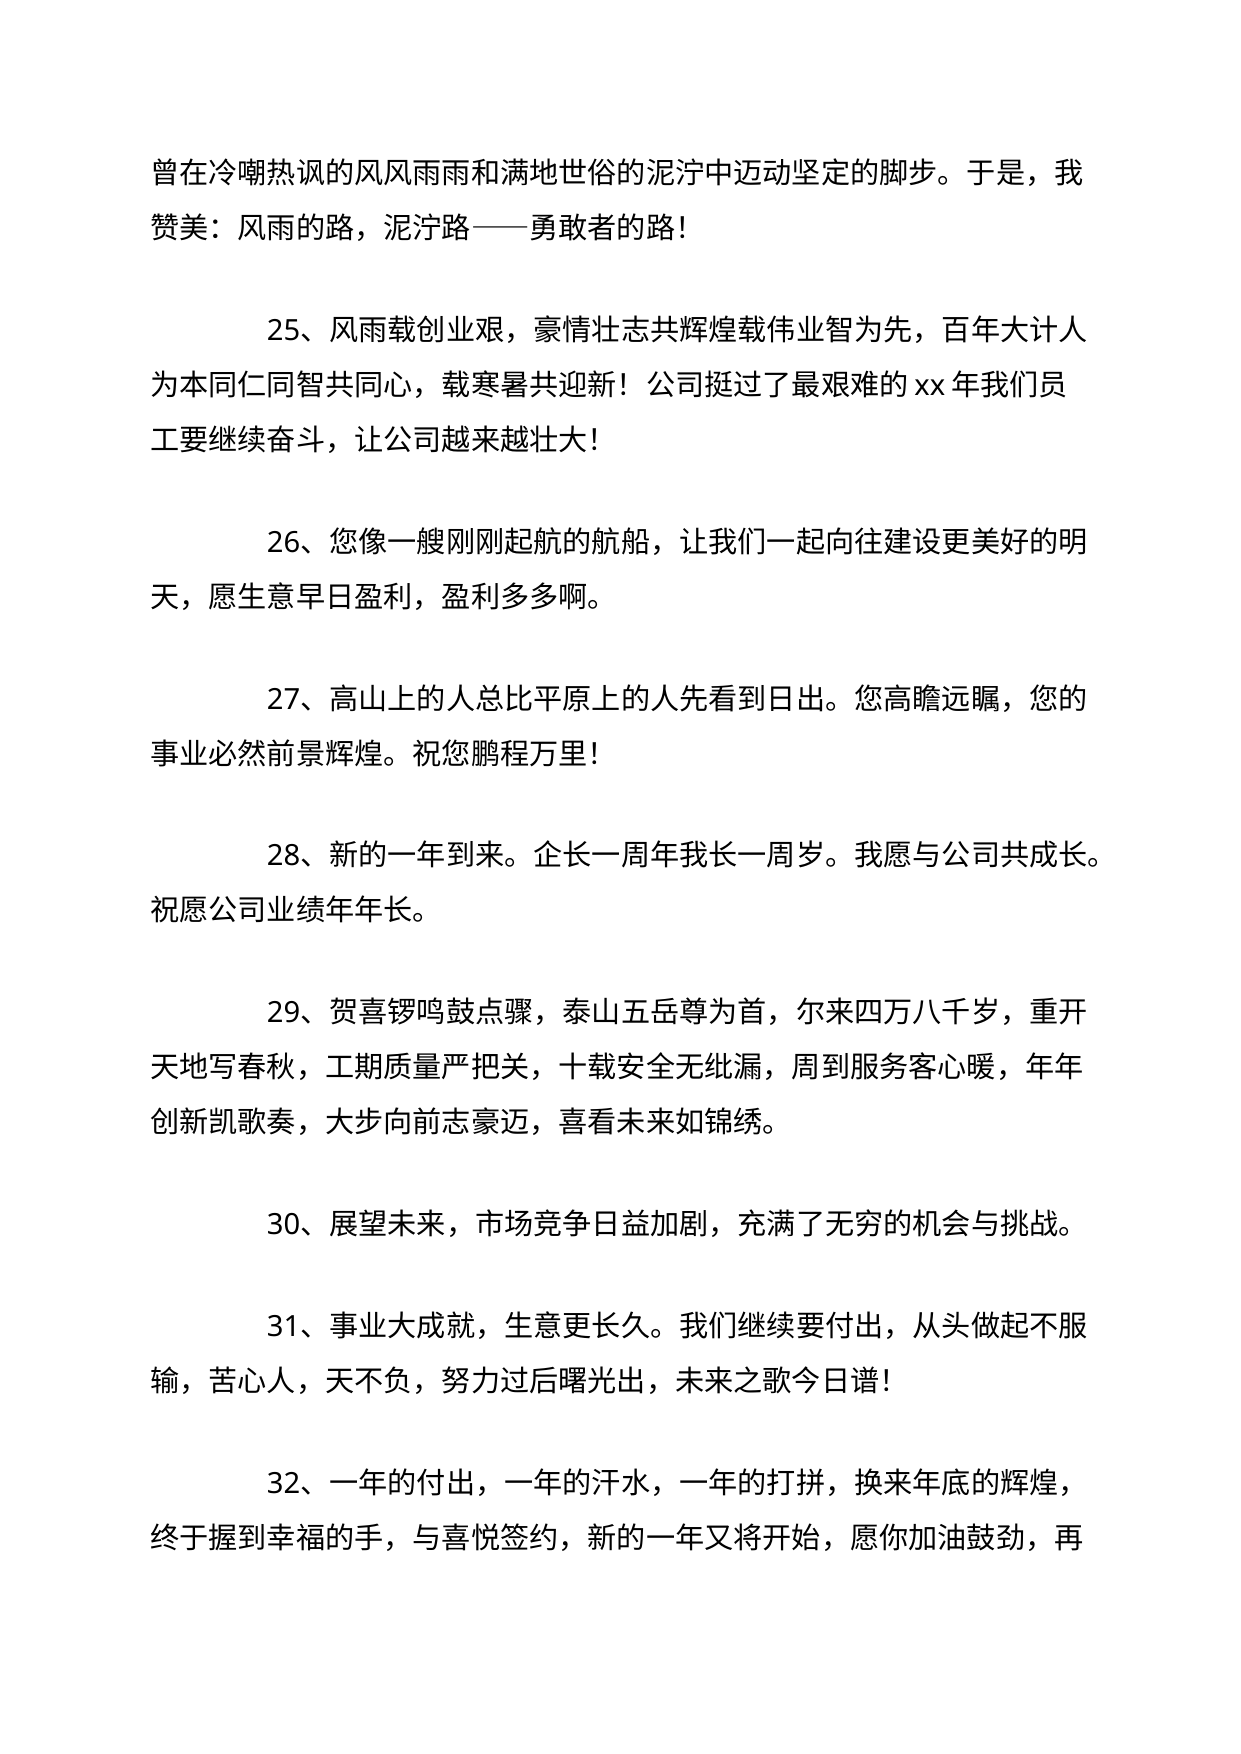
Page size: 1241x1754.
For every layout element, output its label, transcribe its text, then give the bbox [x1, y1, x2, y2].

text 26、您像一艘刚刚起航的航船，让我们一起向往建设更美好的明天，愿生意早日盈利，盈利多多啊。 [150, 518, 1090, 616]
text 25、风雨载创业艰，豪情壮志共辉煌载伟业智为先，百年大计人为本同仁同智共同心，载寒暑共迎新！公司挺过了最艰难的xx年我们员工要继续奋斗，让公司越来越壮大！ [150, 307, 1090, 459]
text 28、新的一年到来。企长一周年我长一周岁。我愿与公司共成长。祝愿公司业绩年年长。 [150, 832, 1090, 929]
text 30、展望未来，市场竞争日益加剧，充满了无穷的机会与挑战。 [150, 1200, 1090, 1243]
text 29、贺喜锣鸣鼓点骤，泰山五岳尊为首，尔来四万八千岁，重开天地写春秋，工期质量严把关，十载安全无纰漏，周到服务客心暖，年年创新凯歌奏，大步向前志豪迈，喜看未来如锦绣。 [150, 989, 1090, 1141]
text 27、高山上的人总比平原上的人先看到日出。您高瞻远瞩，您的事业必然前景辉煌。祝您鹏程万里！ [150, 675, 1090, 772]
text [150, 150, 1090, 247]
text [150, 1459, 1090, 1556]
text 31、事业大成就，生意更长久。我们继续要付出，从头做起不服输，苦心人，天不负，努力过后曙光出，未来之歌今日谱！ [150, 1302, 1090, 1400]
